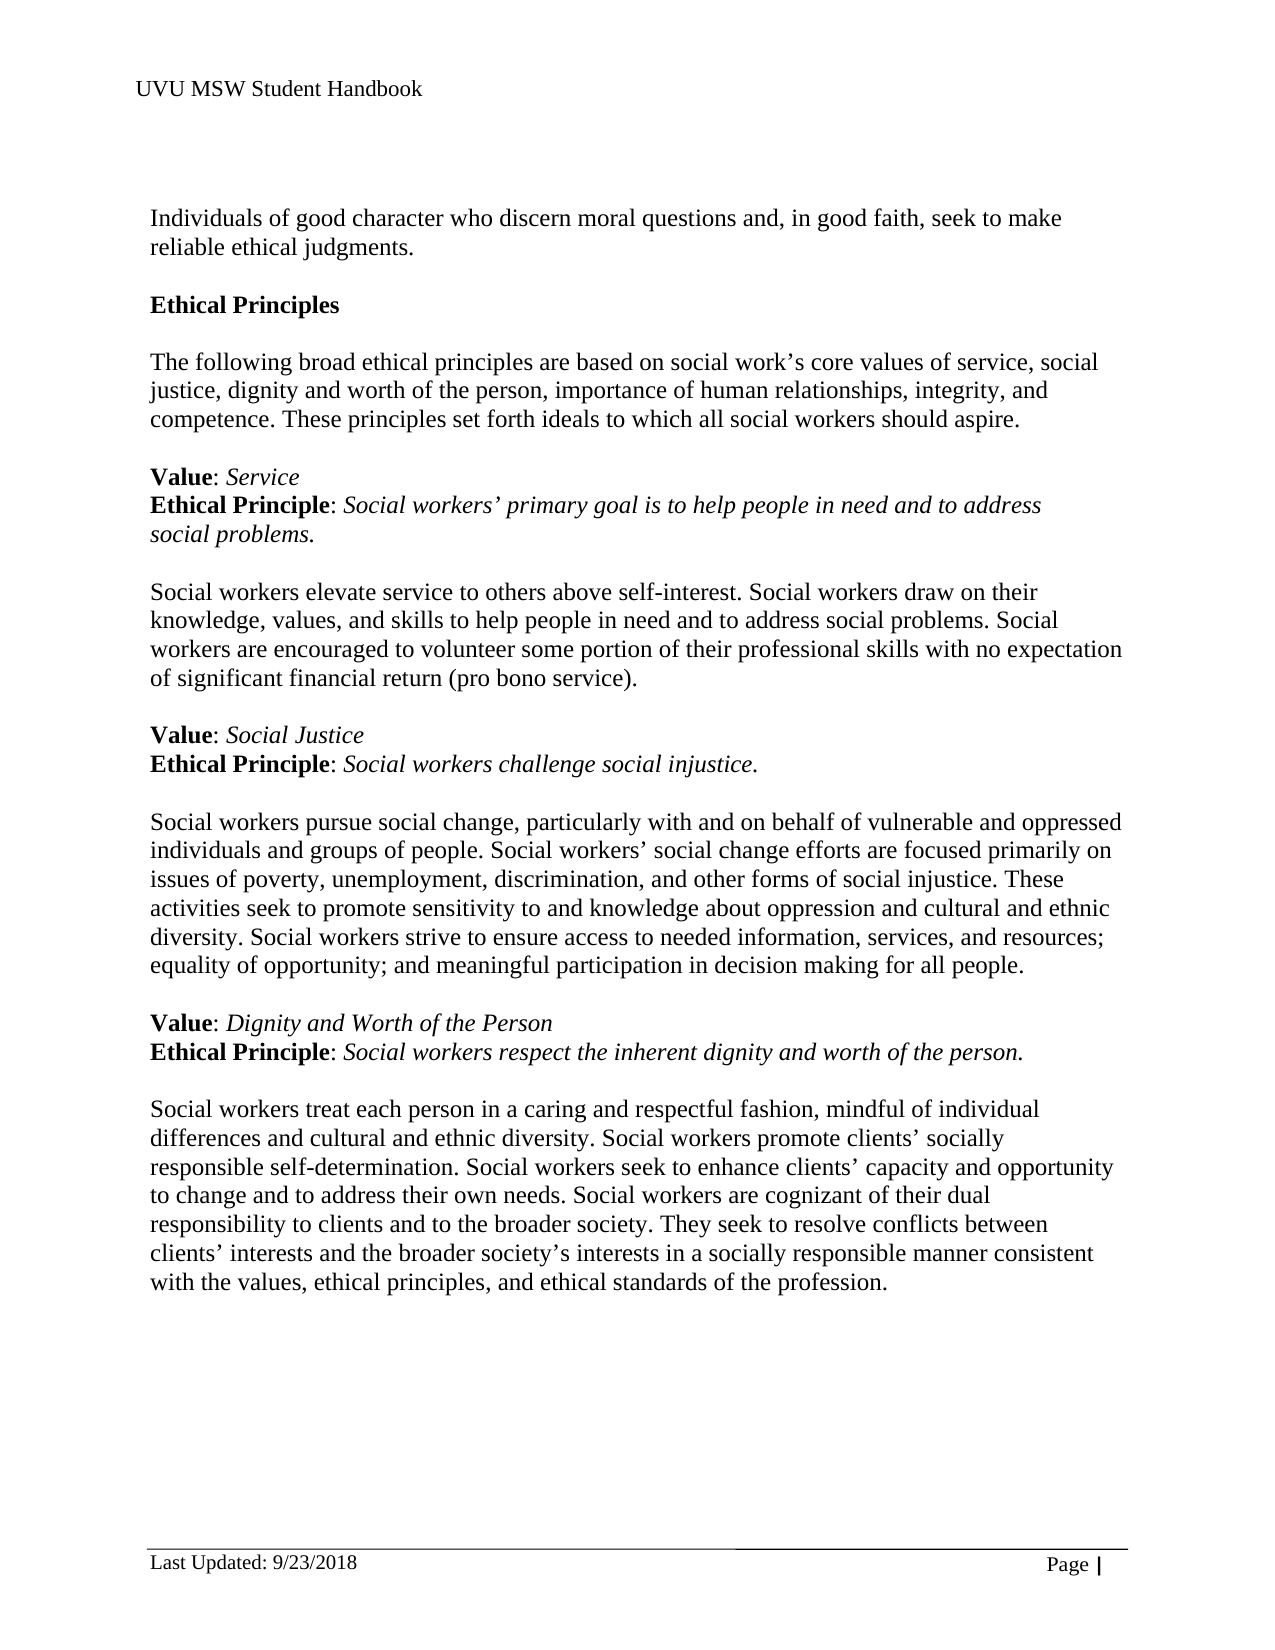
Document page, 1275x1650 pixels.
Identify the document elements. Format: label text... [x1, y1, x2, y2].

text Ethical Principle: Social workers’ primary goal is to help people in need and to address social problems. [150, 490, 1110, 548]
text Social workers elevate service to others above self-interest. Social workers draw on their knowledge, values, and skills to help people in need and to address social problems. Social workers are encouraged to volunteer some portion of their professional skills with no expectation of significant financial return (pro bono service). [150, 577, 1125, 692]
text Ethical Principle: Social workers respect the inherent dignity and worth of the person. [150, 1037, 1142, 1065]
subtitle Ethical Principles [150, 290, 1142, 318]
text Ethical Principle: Social workers challenge social injustice. [150, 749, 1142, 778]
text Individuals of good character who discern moral questions and, in good faith, seek to make reliable ethical judgments. [150, 203, 1112, 261]
text Value: Dignity and Worth of the Person [150, 1008, 1142, 1037]
text Social workers treat each person in a caring and respectful fashion, mindful of individual differences and cultural and ethnic diversity. Social workers promote clients’ socially responsible self-determination. Social workers seek to enhance clients’ capacity and opportunity to change and to address their own needs. Social workers are cognizant of their dual responsibility to clients and to the broader society. They seek to resolve conflicts between clients’ interests and the broader society’s interests in a socially responsible manner consistent with the values, ethical principles, and ethical standards of the profession. [150, 1094, 1124, 1295]
text Value: Service [150, 462, 1142, 490]
text Social workers pursue social change, particularly with and on behalf of vulnerable and oppressed individuals and groups of people. Social workers’ social change efforts are focused primarily on issues of poverty, unemployment, discrimination, and other forms of social injustice. These activities seek to promote sensitivity to and knowledge about oppression and cultural and ethnic diversity. Social workers strive to ensure access to needed information, services, and resources; equality of opportunity; and meaningful participation in decision making for all people. [150, 807, 1142, 979]
text The following broad ethical principles are based on social work’s core values of service, social justice, dignity and worth of the person, importance of human relationships, integrity, and competence. These principles set forth ideals to which all social workers should aspire. [150, 347, 1101, 433]
text Value: Social Justice [150, 720, 1142, 749]
